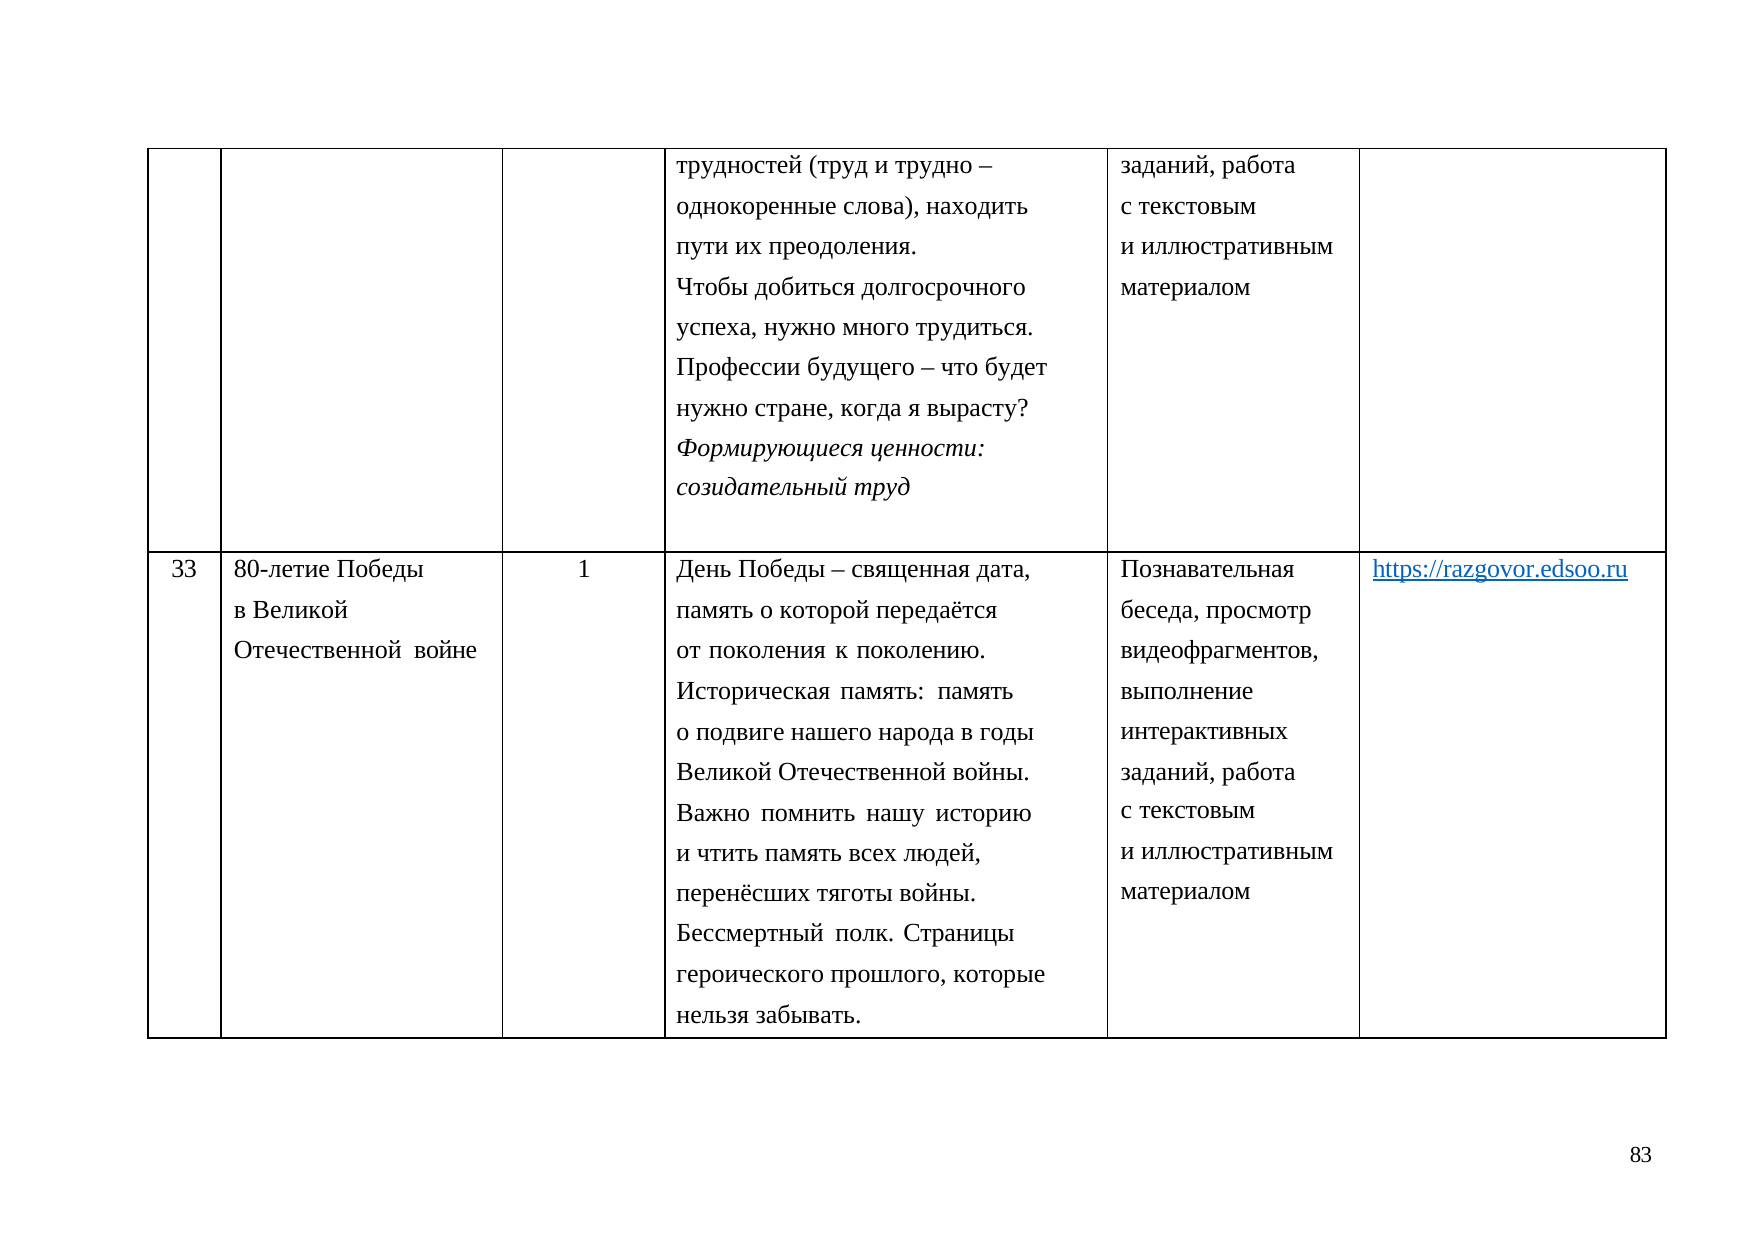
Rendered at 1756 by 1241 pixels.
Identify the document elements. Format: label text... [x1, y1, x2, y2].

table_header [222, 149, 502, 551]
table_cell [1108, 553, 1359, 1037]
table_cell 80-летие Победы в Великой Отечественной войне [222, 553, 502, 1037]
table_cell 1 [503, 553, 664, 1037]
table_cell 33 [149, 553, 220, 1037]
table_header [149, 149, 220, 551]
table_cell https://razgovor.edsoo.ru [1360, 553, 1665, 1037]
table_header [1360, 149, 1665, 551]
table_header [503, 149, 664, 551]
table_header заданий, работа с текстовым и иллюстративным материалом [1108, 149, 1359, 551]
table_cell День Победы – священная дата, память о которой передаётся от поколения к поколению. Историческая память: память о подвиге нашего народа в годы Великой Отечественной войны. Важно помнить нашу историю и чтить память всех людей, перенёсших тяготы войны. Бессмертный полк. Страницы героического прошлого, которые нельзя забывать. [666, 553, 1107, 1037]
table_header трудностей (труд и трудно – однокоренные слова), находить пути их преодоления. Чтобы добиться долгосрочного успеха, нужно много трудиться. Профессии будущего – что будет нужно стране, когда я вырасту? Формирующиеся ценности: созидательный труд [666, 149, 1107, 551]
